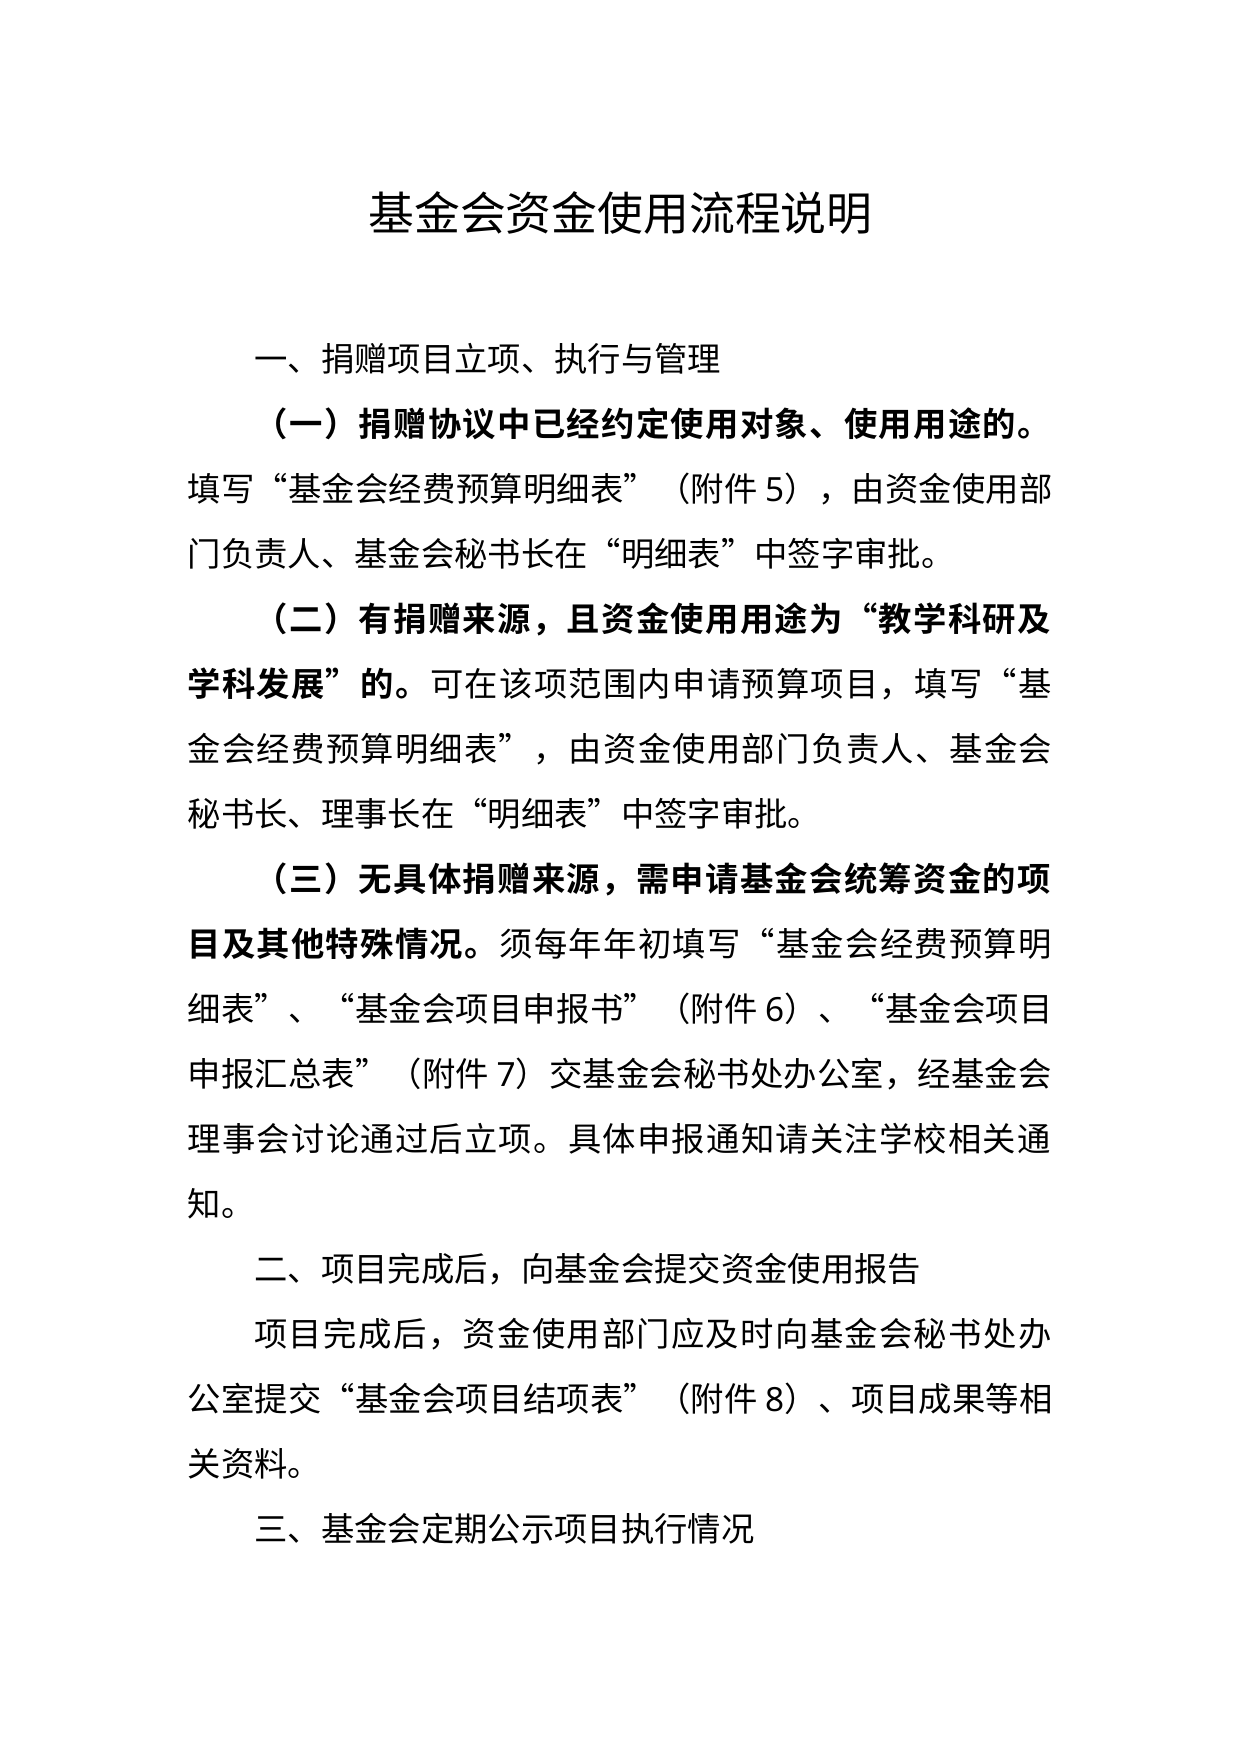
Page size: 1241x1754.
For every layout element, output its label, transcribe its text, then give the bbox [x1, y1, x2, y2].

text 项目完成后，资金使用部门应及时向基金会秘书处办公室提交“基金会项目结项表”（附件8）、项目成果等相关资料。 [187, 1299, 1053, 1494]
text 三、基金会定期公示项目执行情况 [187, 1494, 1053, 1559]
text 二、项目完成后，向基金会提交资金使用报告 [187, 1234, 1053, 1299]
text 基金会资金使用流程说明 [187, 162, 1053, 259]
text 一、捐赠项目立项、执行与管理 [187, 324, 1053, 389]
text （一）捐赠协议中已经约定使用对象、使用用途的。填写“基金会经费预算明细表”（附件5），由资金使用部门负责人、基金会秘书长在“明细表”中签字审批。 [187, 389, 1053, 584]
text （二）有捐赠来源，且资金使用用途为“教学科研及学科发展”的。可在该项范围内申请预算项目，填写“基金会经费预算明细表”，由资金使用部门负责人、基金会秘书长、理事长在“明细表”中签字审批。 [187, 584, 1053, 844]
text （三）无具体捐赠来源，需申请基金会统筹资金的项目及其他特殊情况。须每年年初填写“基金会经费预算明细表”、“基金会项目申报书”（附件6）、“基金会项目申报汇总表”（附件7）交基金会秘书处办公室，经基金会理事会讨论通过后立项。具体申报通知请关注学校相关通知。 [187, 844, 1053, 1234]
